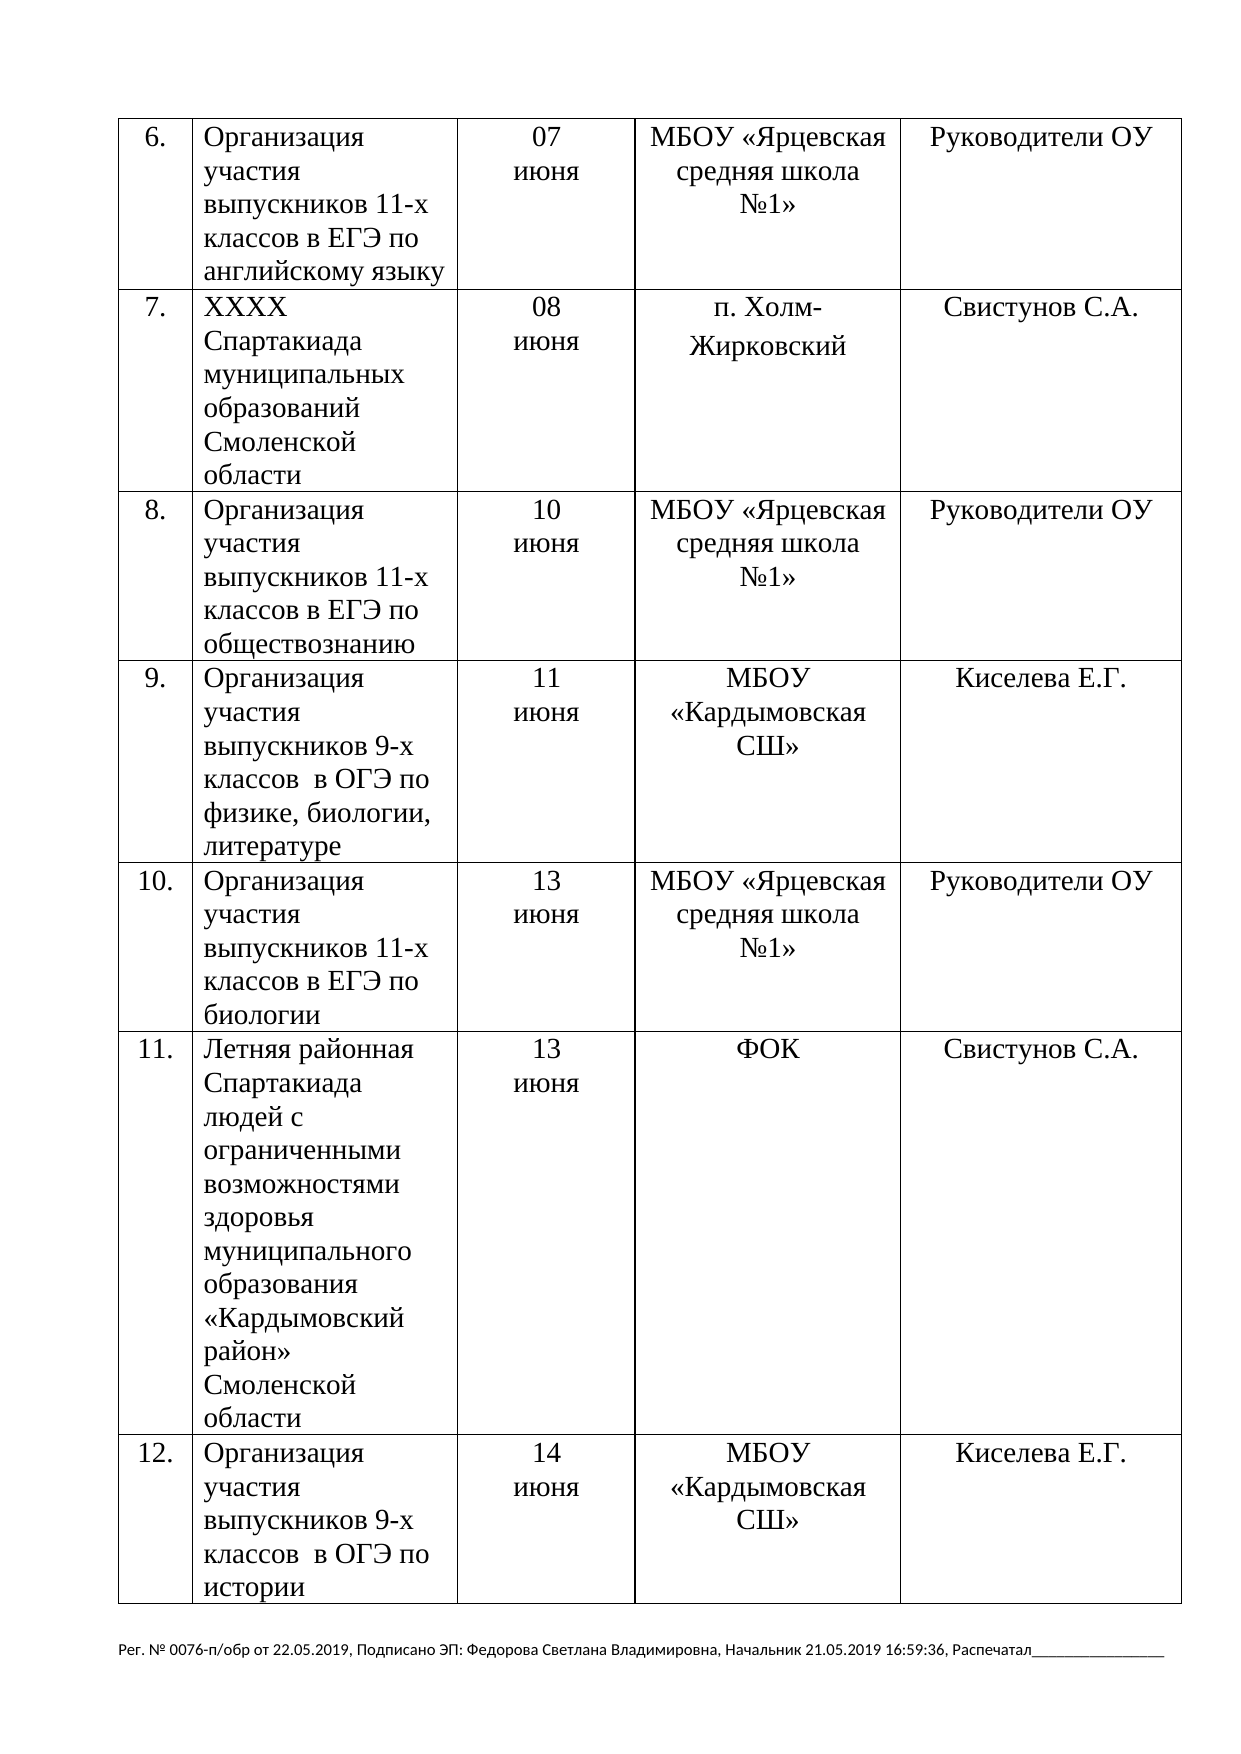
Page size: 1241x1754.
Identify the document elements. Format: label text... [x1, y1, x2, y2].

table_cell 08 июня [458, 290, 634, 491]
table_cell Свистунов С.А. [901, 1032, 1181, 1434]
table_cell Киселева Е.Г. [901, 1435, 1181, 1603]
table_cell п. Холм-Жирковский [636, 290, 900, 491]
table_cell 11. [119, 1032, 192, 1434]
table_cell МБОУ «Кардымовская СШ» [636, 1435, 900, 1603]
table_cell 13 июня [458, 1032, 634, 1434]
table_cell Киселева Е.Г. [901, 661, 1181, 862]
table_cell МБОУ «Ярцевская средняя школа №1» [636, 119, 900, 288]
table_cell Руководители ОУ [901, 863, 1181, 1031]
table_cell 8. [119, 492, 192, 659]
table_cell МБОУ «Ярцевская средняя школа №1» [636, 863, 900, 1031]
table_cell 10. [119, 863, 192, 1031]
table_cell 7. [119, 290, 192, 491]
table_cell МБОУ «Кардымовская СШ» [636, 661, 900, 862]
table_cell Организация участия выпускников 11-х классов в ЕГЭ по биологии [193, 863, 457, 1031]
table_cell Руководители ОУ [901, 119, 1181, 288]
table_cell ФОК [636, 1032, 900, 1434]
table_cell 07 июня [458, 119, 634, 288]
table_cell 12. [119, 1435, 192, 1603]
table_cell Организация участия выпускников 11-х классов в ЕГЭ по английскому языку [193, 119, 457, 288]
table_cell Свистунов С.А. [901, 290, 1181, 491]
table_cell 9. [119, 661, 192, 862]
table_cell 13 июня [458, 863, 634, 1031]
table_cell 10 июня [458, 492, 634, 659]
table_cell Летняя районная Спартакиада людей с ограниченными возможностями здоровья муниципального образования «Кардымовский район» Смоленской области [193, 1032, 457, 1434]
table_cell Руководители ОУ [901, 492, 1181, 659]
table_cell 14 июня [458, 1435, 634, 1603]
table_cell Организация участия выпускников 9-х классов в ОГЭ по истории [193, 1435, 457, 1603]
table_cell 11 июня [458, 661, 634, 862]
table_cell XXXX Спартакиада муниципальных образований Смоленской области [193, 290, 457, 491]
table_cell Организация участия выпускников 9-х классов в ОГЭ по физике, биологии, литературе [193, 661, 457, 862]
table_cell МБОУ «Ярцевская средняя школа №1» [636, 492, 900, 659]
table_cell Организация участия выпускников 11-х классов в ЕГЭ по обществознанию [193, 492, 457, 659]
table_cell 6. [119, 119, 192, 288]
